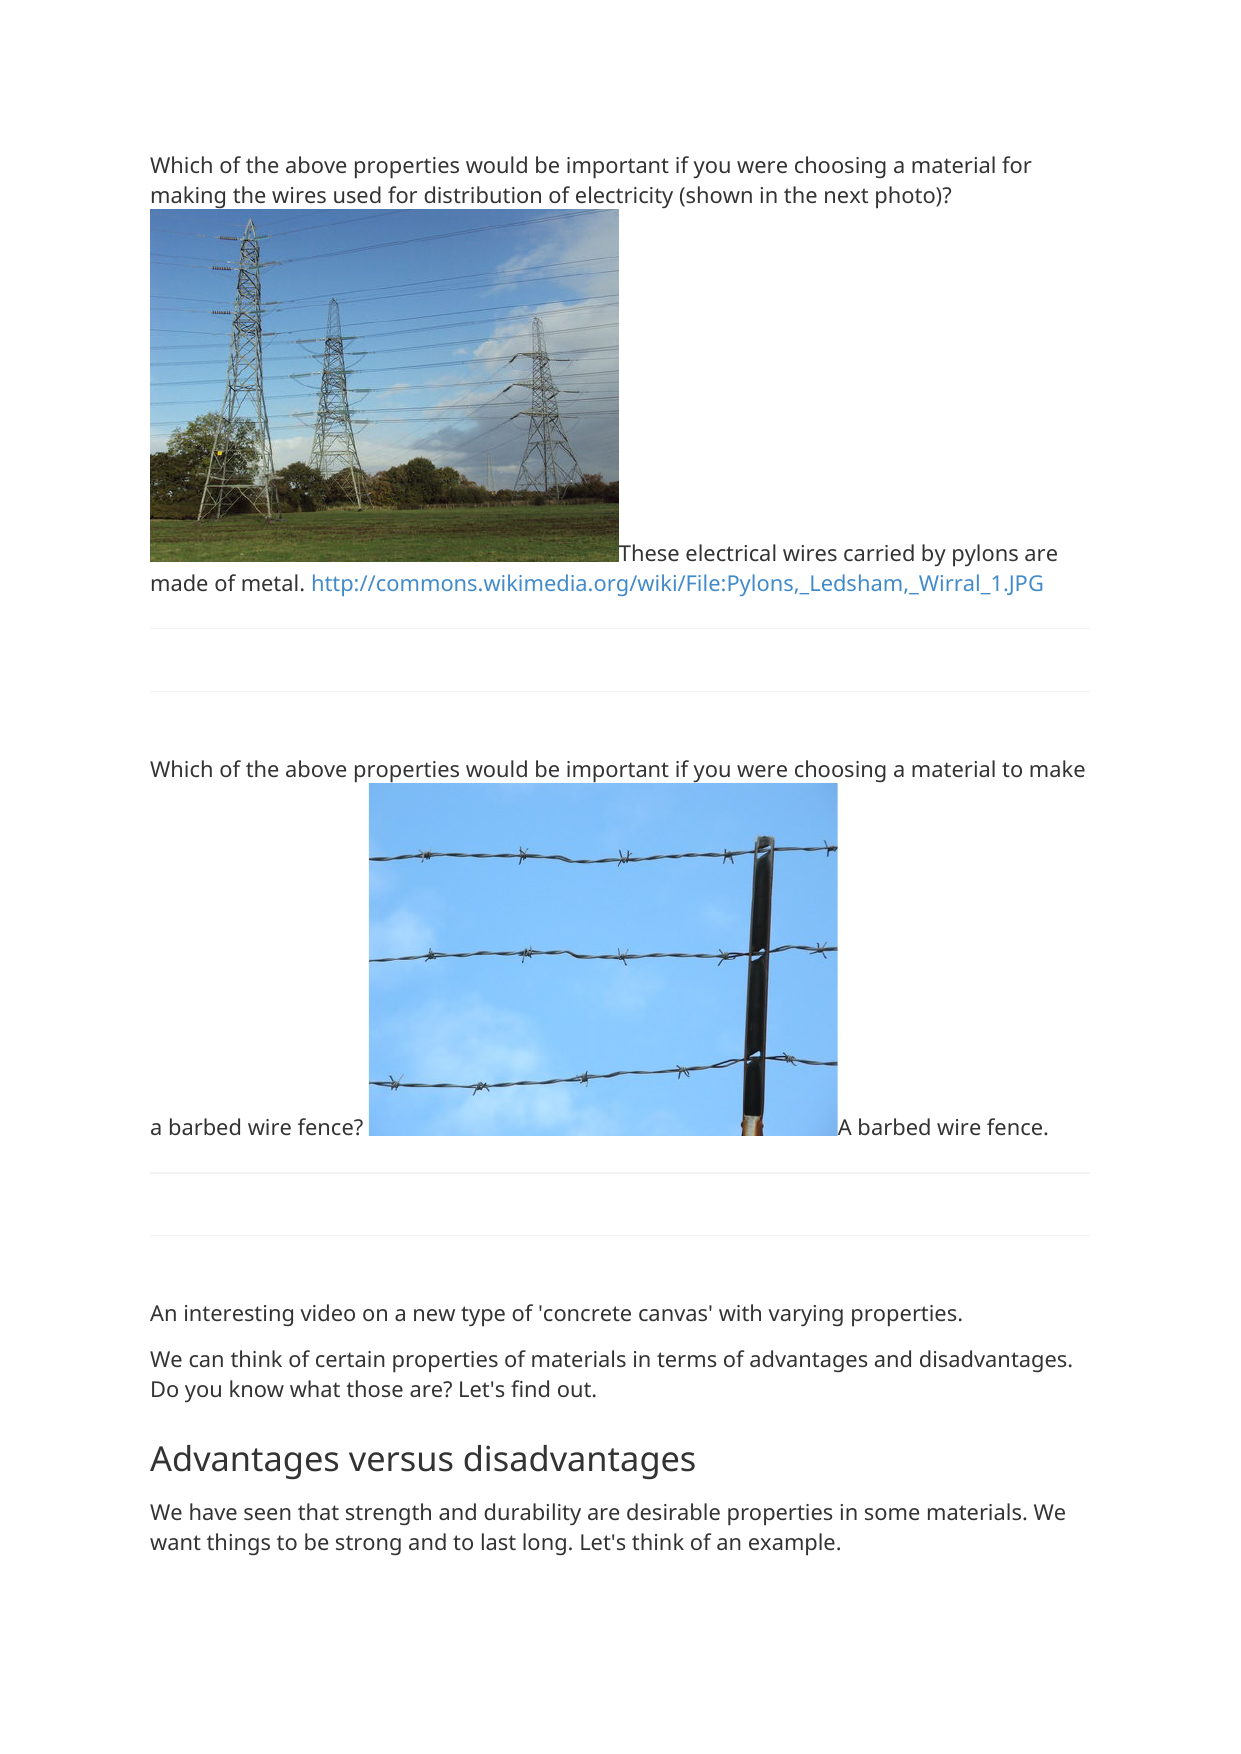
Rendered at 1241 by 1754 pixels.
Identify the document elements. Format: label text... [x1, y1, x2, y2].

picture [150, 209, 619, 562]
text An interesting video on a new type of 'concrete canvas' with varying properties. [150, 1298, 1090, 1328]
text We can think of certain properties of materials in terms of advantages and disadvantages. Do you know what those are? Let's find out. [150, 1344, 1090, 1403]
picture [368, 783, 838, 1136]
text We have seen that strength and durability are desirable properties in some materials. We want things to be strong and to last long. Let's think of an example. [150, 1497, 1090, 1557]
text Advantages versus disadvantages [150, 1434, 1090, 1481]
